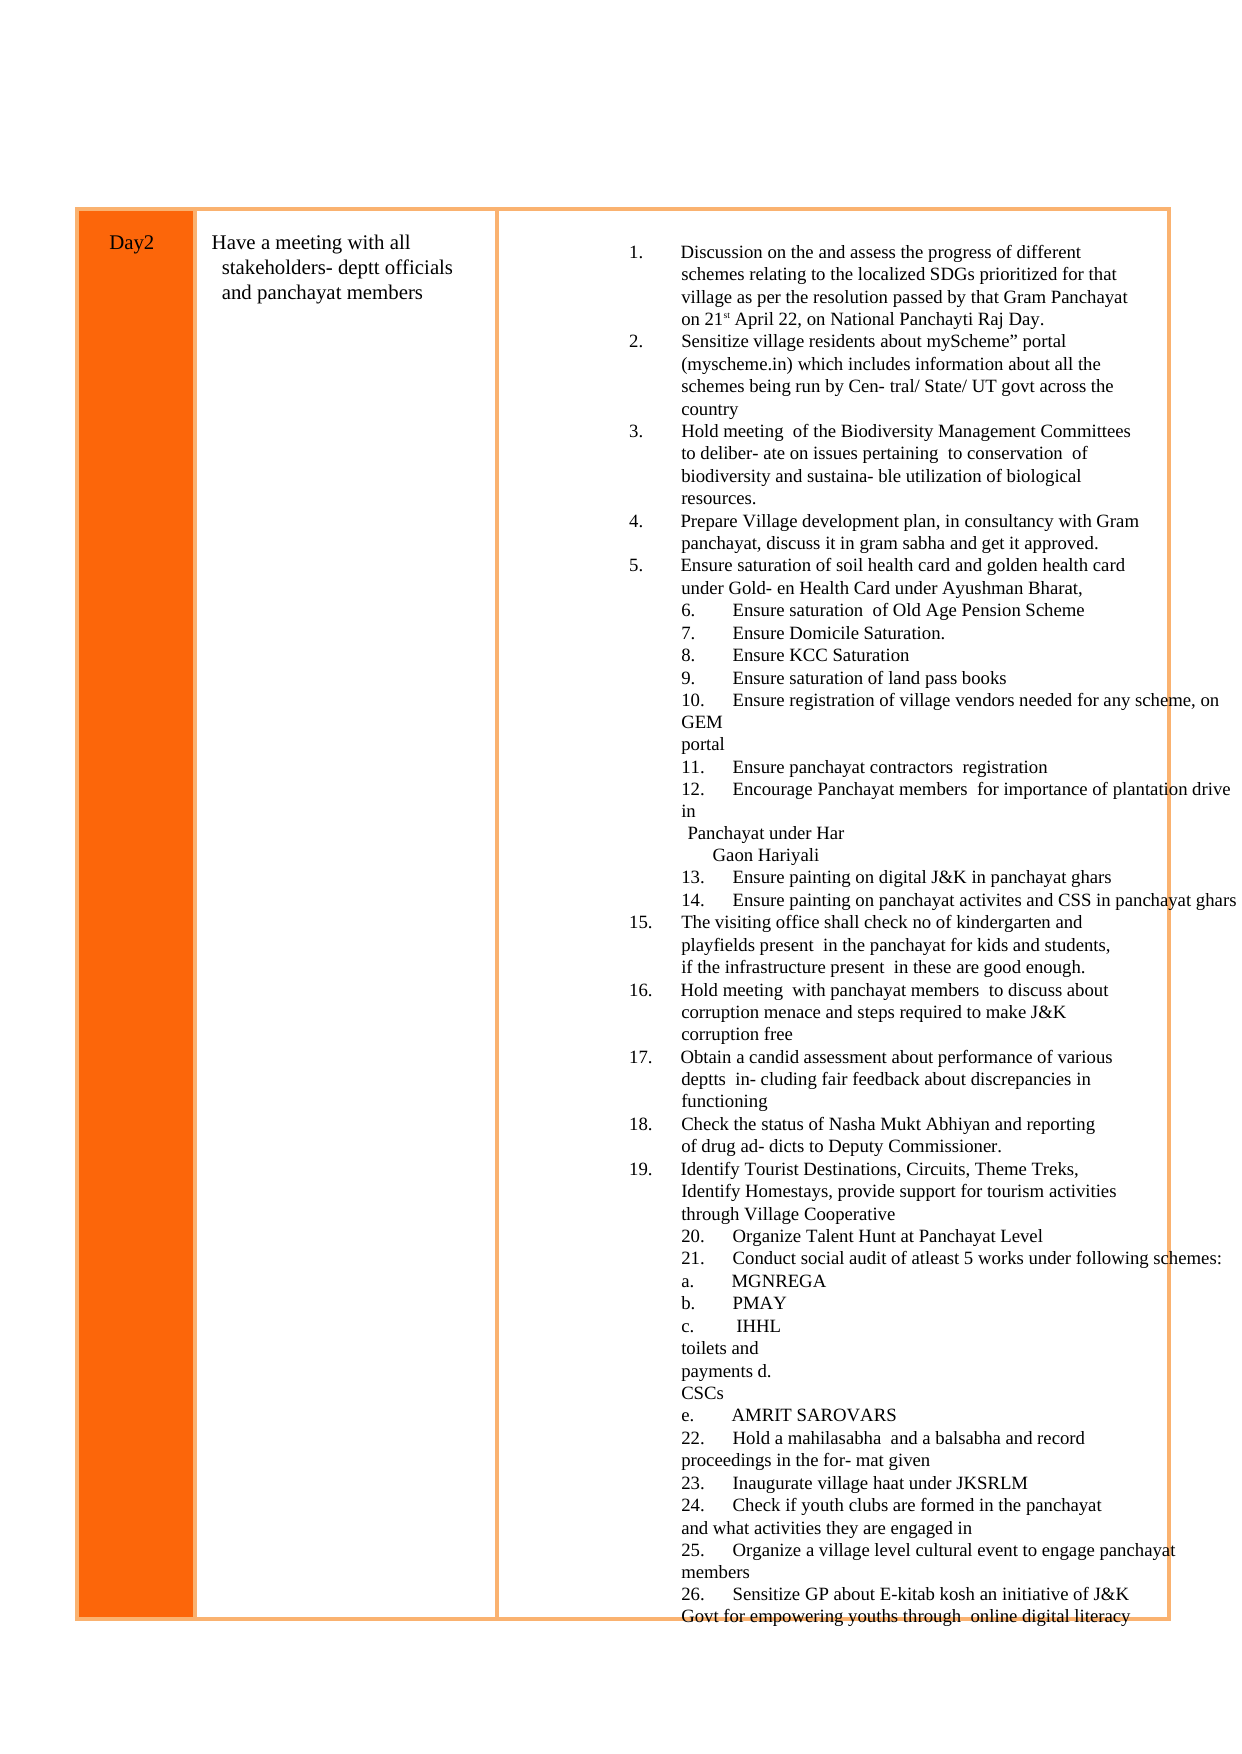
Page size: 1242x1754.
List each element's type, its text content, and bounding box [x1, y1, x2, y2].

text c. IHHL toilets and payments d. CSCs [681, 1315, 784, 1403]
text b. PMAY [681, 1292, 1242, 1314]
text a. MGNREGA [681, 1270, 1242, 1291]
text 17. Obtain a candid assessment about performance of various deptts in- cluding fair feedback about discrepancies in functioning [629, 1046, 1115, 1112]
text Day2 Have a meeting with all stakeholders- deptt officials and panchayat members [104, 230, 472, 304]
text 19. Identify Tourist Destinations, Circuits, Theme Treks, Identify Homestays, provide support for tourism activities through Village Cooperative [629, 1158, 1132, 1224]
text 16. Hold meeting with panchayat members to discuss about corruption menace and steps required to make J&K corruption free [629, 978, 1110, 1045]
text 3. Hold meeting of the Biodiversity Management Committees to deliber- ate on issues pertaining to conservation of biodiversity and sustaina- ble utilization of biological resources. [629, 420, 1146, 509]
text 12. Encourage Panchayat members for importance of plantation drive in [681, 778, 1242, 821]
text 5. Ensure saturation of soil health card and golden health card under Gold- en Health Card under Ayushman Bharat, [629, 554, 1145, 598]
text Panchayat under Har Gaon Hariyali [681, 822, 851, 865]
text 15. The visiting office shall check no of kindergarten and playfields present in the panchayat for kids and students, if the infrastructure present in these are good enough. [629, 911, 1120, 978]
text 8. Ensure KCC Saturation [681, 644, 1242, 666]
text portal [681, 733, 1242, 755]
text 11. Ensure panchayat contractors registration [681, 756, 1242, 777]
text 20. Organize Talent Hunt at Panchayat Level [681, 1225, 1242, 1246]
text 26. Sensitize GP about E-kitab kosh an initiative of J&K Govt for empowering youths through online digital literacy [681, 1583, 1146, 1627]
text 18. Check the status of Nasha Mukt Abhiyan and reporting of drug ad- dicts to Deputy Commissioner. [629, 1113, 1117, 1157]
text 22. Hold a mahilasabha and a balsabha and record proceedings in the for- mat given [681, 1427, 1128, 1471]
text 7. Ensure Domicile Saturation. [681, 622, 1242, 643]
text 13. Ensure painting on digital J&K in panchayat ghars [681, 866, 1242, 888]
text 25. Organize a village level cultural event to engage panchayat members [681, 1539, 1242, 1582]
text 4. Prepare Village development plan, in consultancy with Gram panchayat, discuss it in gram sabha and get it approved. [629, 509, 1142, 553]
text 6. Ensure saturation of Old Age Pension Scheme [681, 599, 1242, 621]
text 2. Sensitize village residents about myScheme” portal (myscheme.in) which includes information about all the schemes being run by Cen- tral/ State/ UT govt across the country [629, 330, 1132, 419]
text e. AMRIT SAROVARS [681, 1404, 1242, 1426]
text 14. Ensure painting on panchayat activites and CSS in panchayat ghars [681, 889, 1242, 910]
text 21. Conduct social audit of atleast 5 works under following schemes: [681, 1247, 1242, 1269]
text 23. Inaugurate village haat under JKSRLM [681, 1472, 1242, 1493]
text 1. Discussion on the and assess the progress of different schemes relating to the localized SDGs prioritized for that village as per the resolution passed by that Gram Panchayat on 21st April 22, on National Panchayti Raj Day. [629, 241, 1135, 329]
text 24. Check if youth clubs are formed in the panchayat and what activities they are engaged in [681, 1494, 1114, 1538]
text 9. Ensure saturation of land pass books [681, 667, 1242, 688]
text 10. Ensure registration of village vendors needed for any scheme, on GEM [681, 689, 1242, 732]
